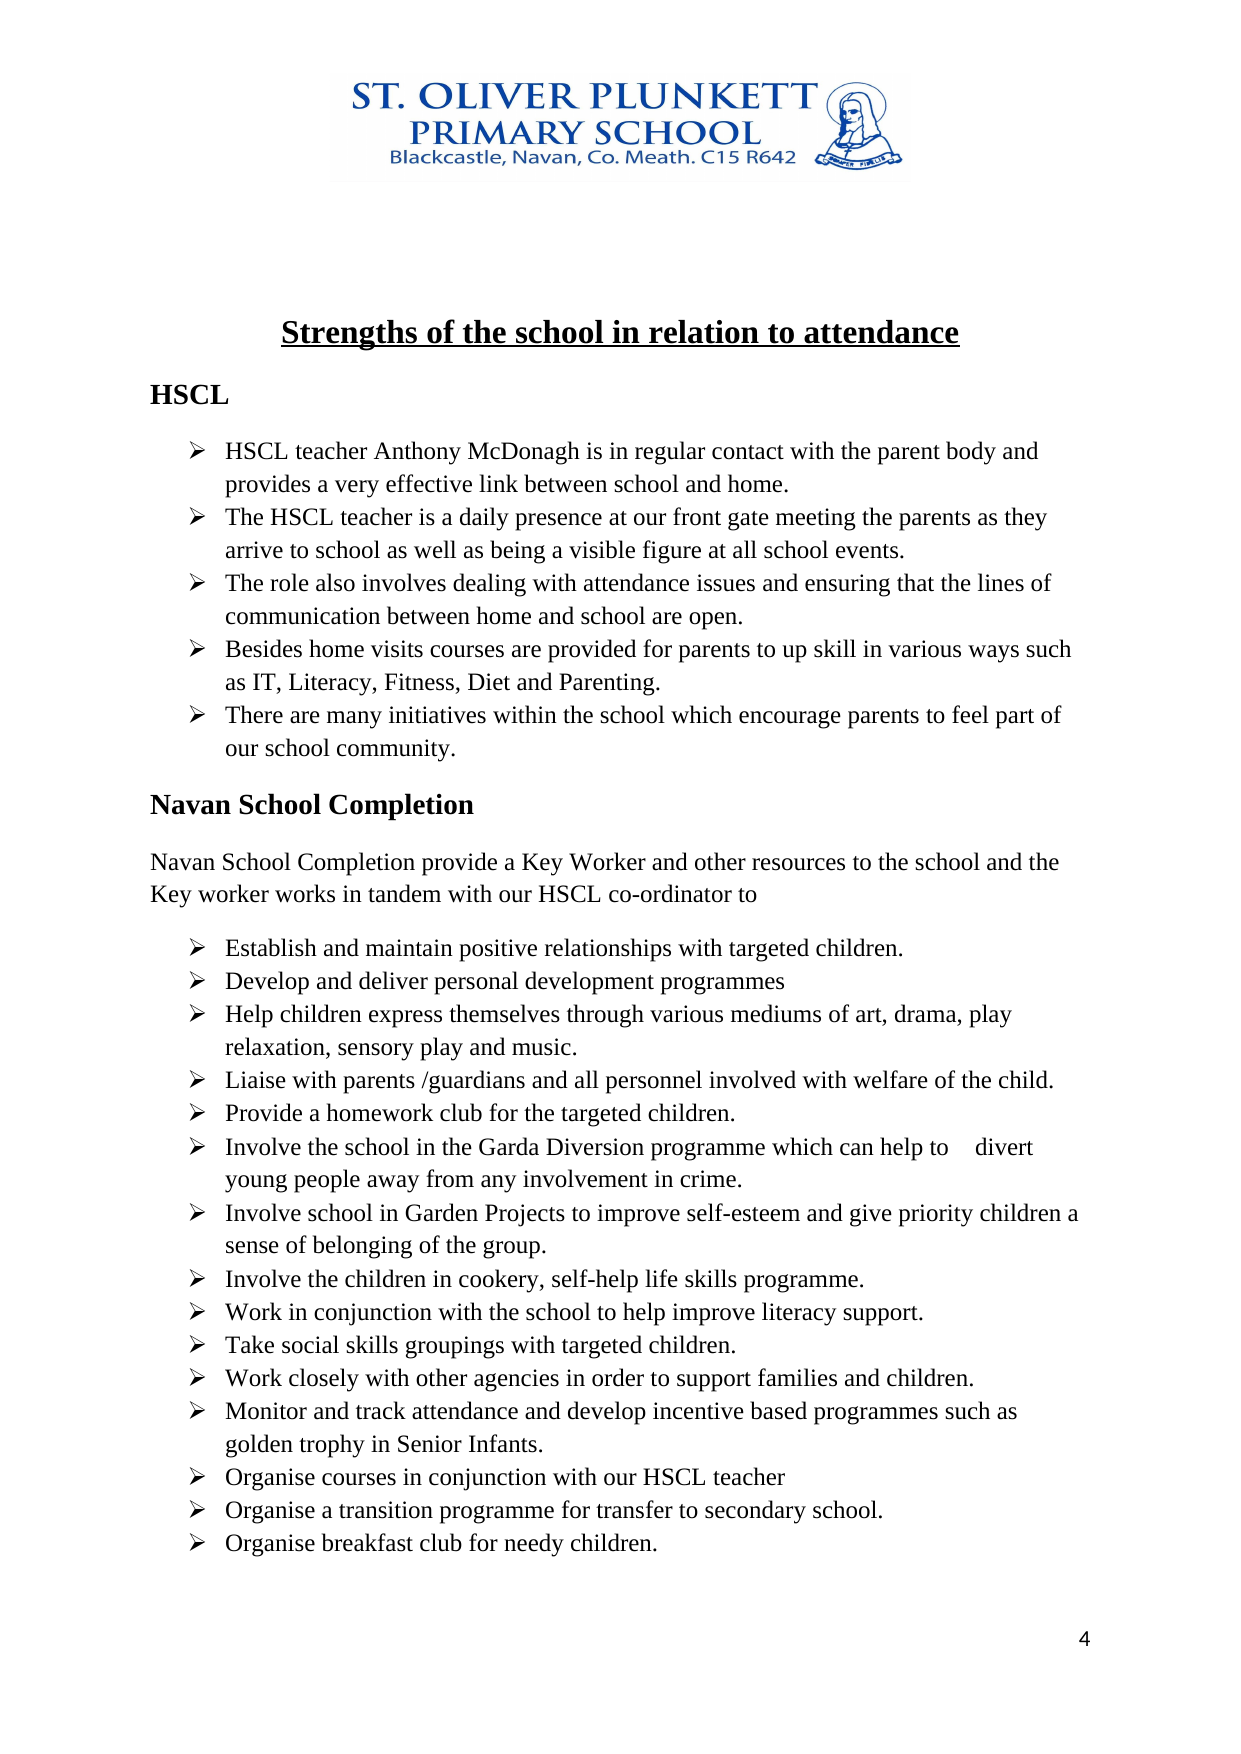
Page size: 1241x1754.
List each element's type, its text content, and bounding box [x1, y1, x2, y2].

list Work closely with other agencies in order to support families and children. [187, 1363, 1090, 1391]
list Involve the school in the Garda Diversion programme which can help to divert young people away from any involvement in crime. [187, 1132, 1090, 1193]
list Organise a transition programme for transfer to secondary school. [187, 1495, 1090, 1523]
list Help children express themselves through various mediums of art, drama, play relaxation, sensory play and music. [187, 999, 1090, 1061]
list Establish and maintain positive relationships with targeted children. [187, 933, 1090, 962]
text HSCL [150, 377, 1090, 410]
list There are many initiatives within the school which encourage parents to feel part of our school community. [187, 700, 1090, 762]
text Strengths of the school in relation to attendance [150, 312, 1090, 350]
list HSCL teacher Anthony McDonagh is in regular contact with the parent body and provides a very effective link between school and home. [187, 436, 1090, 498]
list Besides home visits courses are provided for parents to up skill in various ways such as IT, Literacy, Fitness, Diet and Parenting. [187, 634, 1090, 696]
list Involve the children in cookery, self-help life skills programme. [187, 1264, 1090, 1292]
list Work in conjunction with the school to help improve literacy support. [187, 1297, 1090, 1325]
list Organise breakfast club for needy children. [187, 1528, 1090, 1557]
list Develop and deliver personal development programmes [187, 966, 1090, 995]
list The role also involves dealing with attendance issues and ensuring that the lines of communication between home and school are open. [187, 568, 1090, 630]
text Navan School Completion provide a Key Worker and other resources to the school and the Key worker works in tandem with our HSCL co-ordinator to [150, 847, 1090, 908]
list Liaise with parents /guardians and all personnel involved with welfare of the child. [187, 1066, 1090, 1094]
list Take social skills groupings with targeted children. [187, 1330, 1090, 1358]
list Provide a homework club for the targeted children. [187, 1098, 1090, 1127]
list Monitor and track attendance and develop incentive based programmes such as golden trophy in Senior Infants. [187, 1396, 1090, 1457]
text Navan School Completion [150, 787, 1090, 821]
list Organise courses in conjunction with our HSCL teacher [187, 1462, 1090, 1491]
picture [329, 73, 911, 182]
list The HSCL teacher is a daily presence at our front gate meeting the parents as they arrive to school as well as being a visible figure at all school events. [187, 502, 1090, 564]
list Involve school in Garden Projects to improve self-esteem and give priority children a sense of belonging of the group. [187, 1198, 1090, 1259]
